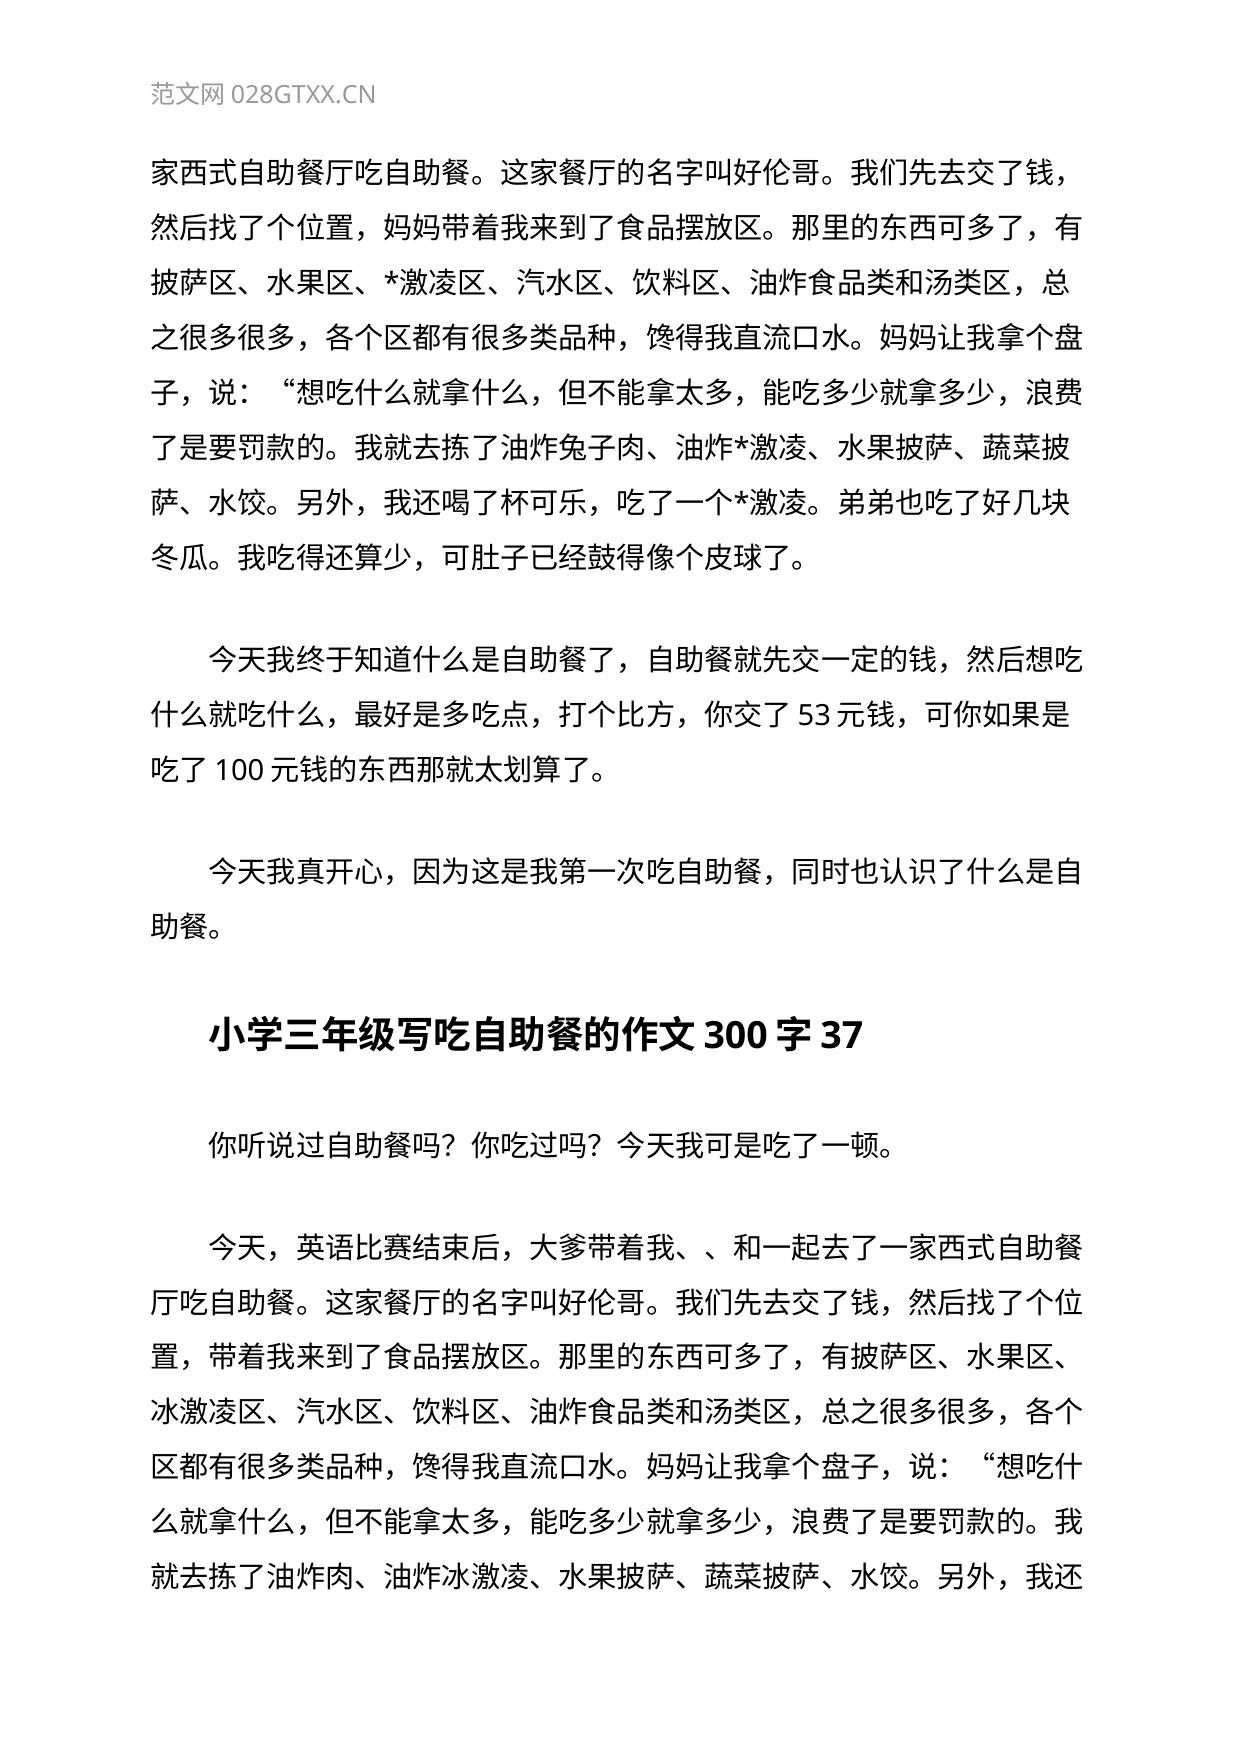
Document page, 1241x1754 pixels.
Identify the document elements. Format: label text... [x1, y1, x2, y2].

text 今天我真开心，因为这是我第一次吃自助餐，同时也认识了什么是自助餐。 [150, 848, 1090, 945]
text 小学三年级写吃自助餐的作文300字37 [150, 1005, 1090, 1059]
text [150, 1224, 1090, 1596]
text 今天我终于知道什么是自助餐了，自助餐就先交一定的钱，然后想吃什么就吃什么，最好是多吃点，打个比方，你交了53元钱，可你如果是吃了100元钱的东西那就太划算了。 [150, 636, 1090, 789]
text 你听说过自助餐吗？你吃过吗？今天我可是吃了一顿。 [150, 1122, 1090, 1165]
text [150, 150, 1090, 577]
